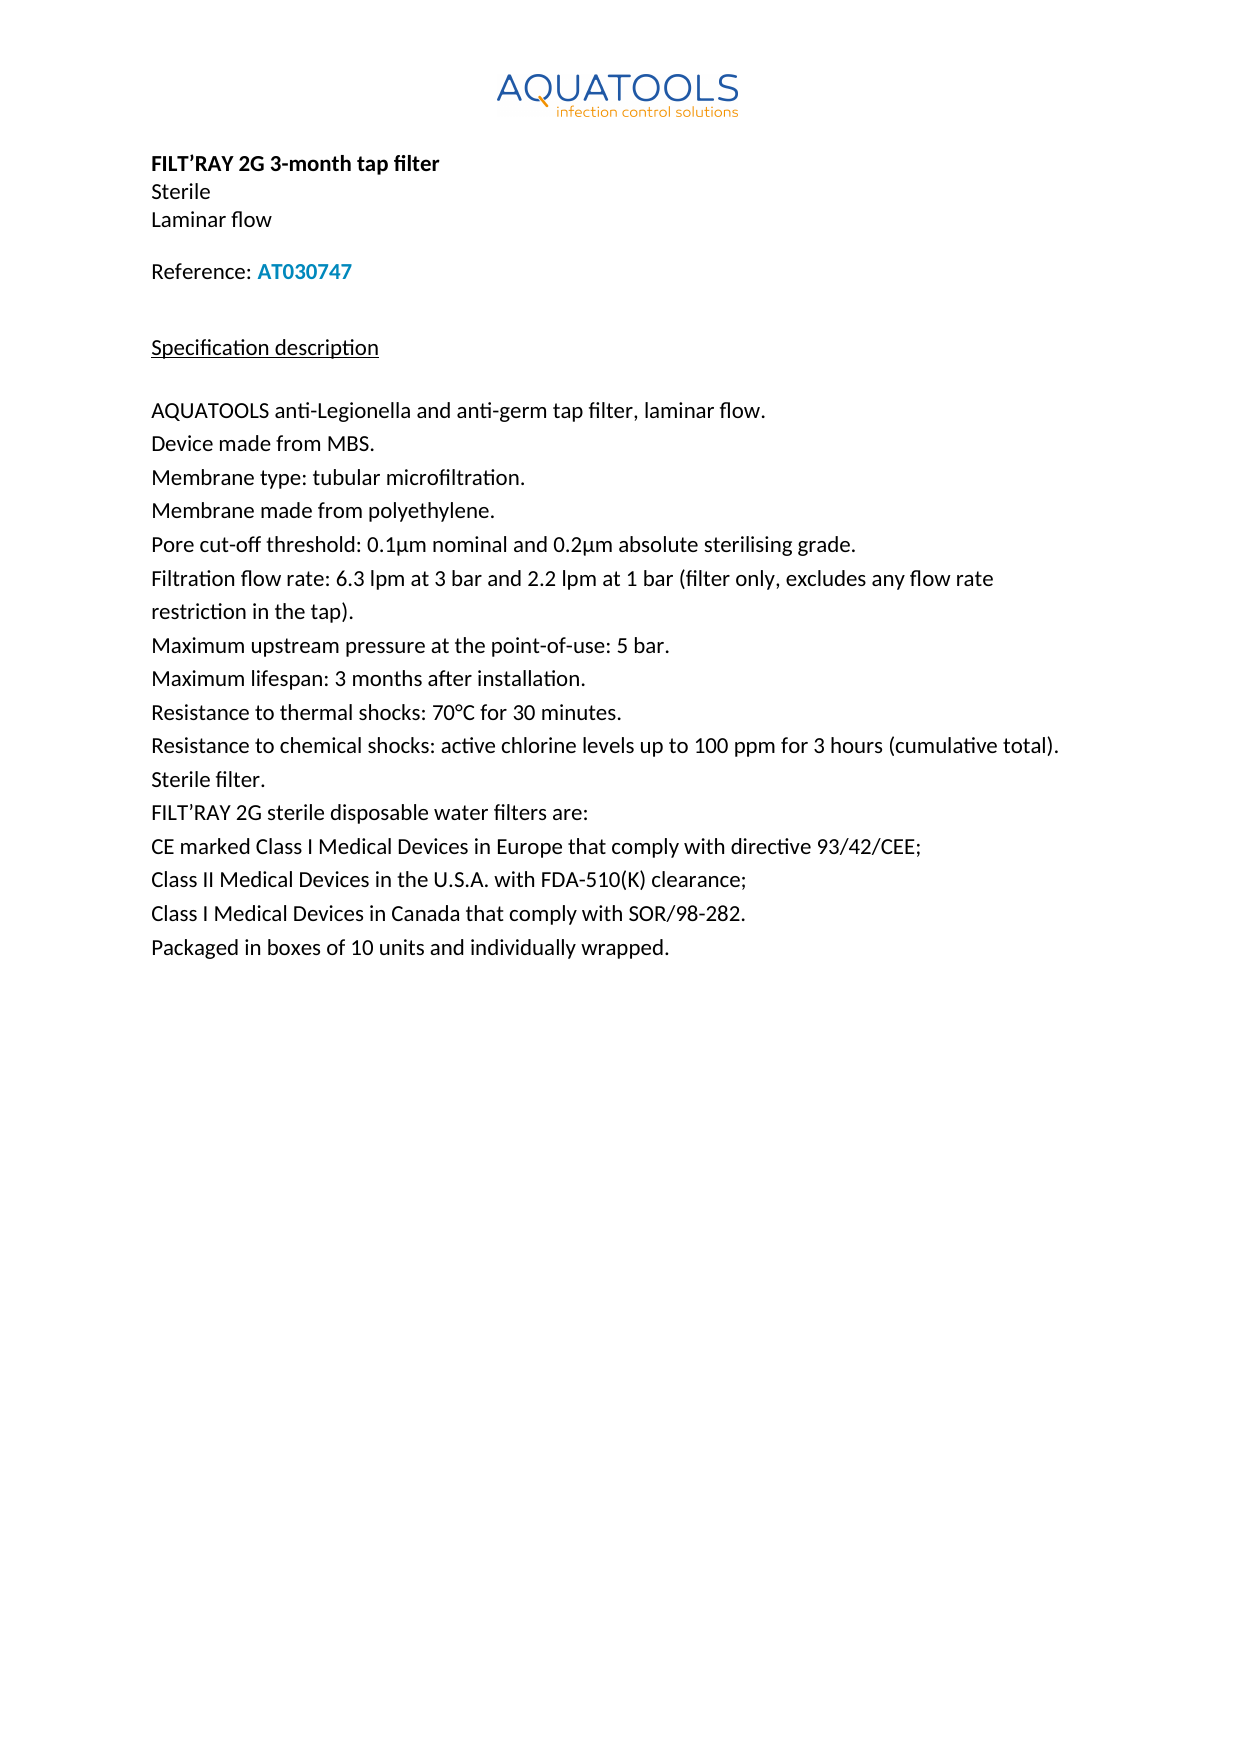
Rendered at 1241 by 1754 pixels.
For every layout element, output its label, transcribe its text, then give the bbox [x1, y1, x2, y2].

text Pore cut-off threshold: 0.1μm nominal and 0.2μm absolute sterilising grade. [151, 530, 1084, 558]
text Membrane type: tubular microfiltration. [151, 463, 1084, 491]
text Resistance to chemical shocks: active chlorine levels up to 100 ppm for 3 hours (cumulative total). [151, 731, 1084, 759]
text Maximum upstream pressure at the point-of-use: 5 bar. [151, 631, 1084, 659]
picture [497, 74, 738, 117]
text FILT’RAY 2G 3-month tap filter [151, 149, 1084, 177]
text Specification description [151, 333, 1084, 361]
text Laminar flow [151, 205, 1084, 233]
text Class I Medical Devices in Canada that comply with SOR/98-282. [151, 899, 1084, 927]
text Filtration flow rate: 6.3 lpm at 3 bar and 2.2 lpm at 1 bar (filter only, excludes any flow rate restriction in the tap). [151, 564, 1084, 625]
text Membrane made from polyethylene. [151, 497, 1084, 525]
text Sterile [151, 177, 1084, 205]
text AQUATOOLS anti-Legionella and anti-germ tap filter, laminar flow. [151, 396, 1084, 424]
text Resistance to thermal shocks: 70°C for 30 minutes. [151, 698, 1084, 726]
text Sterile filter. [151, 765, 1084, 793]
text Maximum lifespan: 3 months after installation. [151, 664, 1084, 692]
text Packaged in boxes of 10 units and individually wrapped. [151, 933, 1084, 961]
text Device made from MBS. [151, 429, 1084, 458]
text Class II Medical Devices in the U.S.A. with FDA-510(K) clearance; [151, 866, 1084, 894]
text FILT’RAY 2G sterile disposable water filters are: [151, 798, 1084, 827]
text Reference: AT030747 [151, 257, 1084, 285]
text CE marked Class I Medical Devices in Europe that comply with directive 93/42/CEE; [151, 832, 1084, 860]
